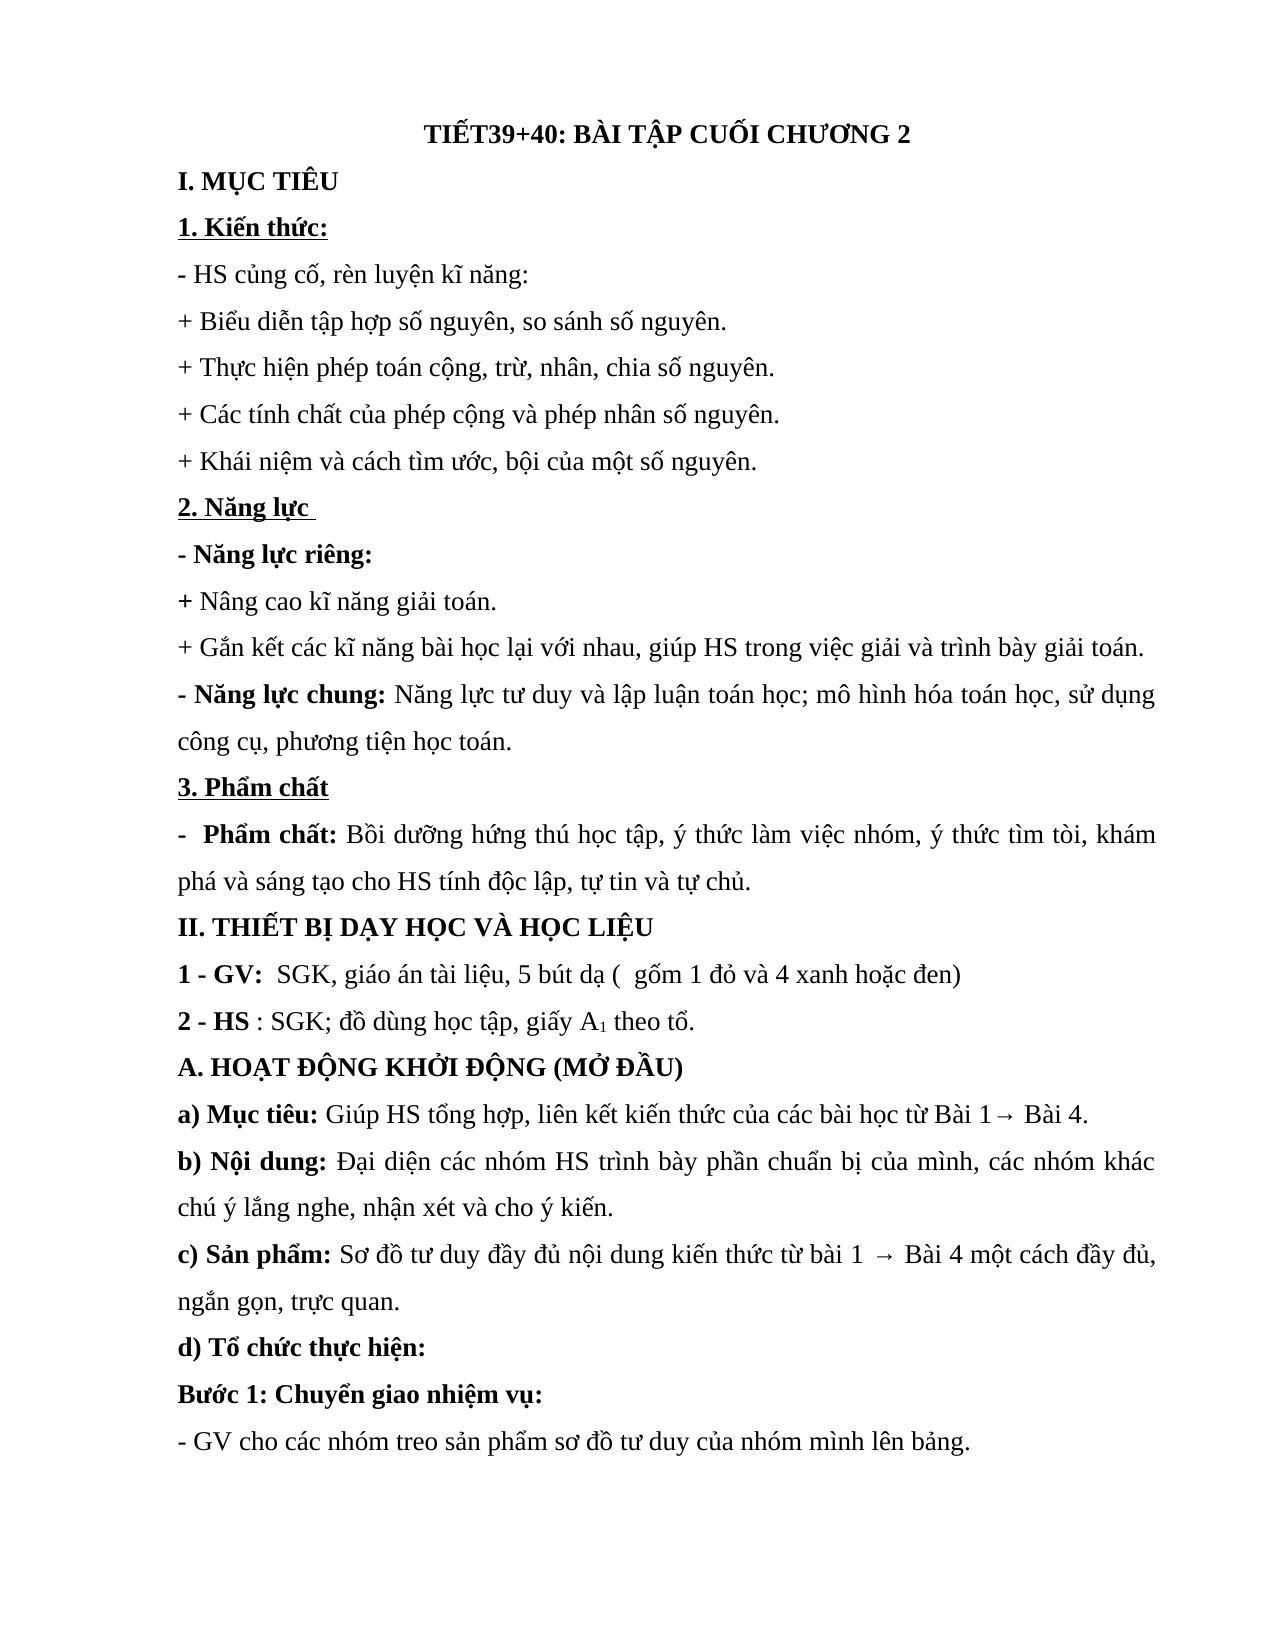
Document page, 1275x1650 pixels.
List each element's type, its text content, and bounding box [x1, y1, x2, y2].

text d) Tổ chức thực hiện: [177, 1331, 1157, 1363]
text + Thực hiện phép toán cộng, trừ, nhân, chia số nguyên. [177, 351, 1157, 383]
text 2 - HS : SGK; đồ dùng học tập, giấy A1 theo tổ. [177, 1005, 1157, 1036]
text - Năng lực chung: Năng lực tư duy và lập luận toán học; mô hình hóa toán học, sử dụng công cụ, phương tiện học toán. [177, 678, 1157, 756]
text - HS củng cố, rèn luyện kĩ năng: [177, 258, 1157, 289]
text 2. Năng lực [177, 491, 1157, 523]
text + Gắn kết các kĩ năng bài học lại với nhau, giúp HS trong việc giải và trình bày giải toán. [177, 631, 1157, 663]
text Bước 1: Chuyển giao nhiệm vụ: [177, 1378, 1157, 1409]
text c) Sản phẩm: Sơ đồ tư duy đầy đủ nội dung kiến thức từ bài 1 Bài 4 một cách đầy đủ, ngắn gọn, trực quan. [177, 1238, 1157, 1316]
text 1 - GV: SGK, giáo án tài liệu, 5 bút dạ ( gốm 1 đỏ và 4 xanh hoặc đen) [177, 958, 1157, 989]
text 1. Kiến thức: [177, 211, 1157, 243]
text + Các tính chất của phép cộng và phép nhân số nguyên. [177, 398, 1157, 429]
text + Nâng cao kĩ năng giải toán. [177, 585, 1157, 616]
text + Biểu diễn tập hợp số nguyên, so sánh số nguyên. [177, 305, 1157, 336]
text - Phẩm chất: Bồi dưỡng hứng thú học tập, ý thức làm việc nhóm, ý thức tìm tòi, khám phá và sáng tạo cho HS tính độc lập, tự tin và tự chủ. [177, 818, 1157, 896]
text b) Nội dung: Đại diện các nhóm HS trình bày phần chuẩn bị của mình, các nhóm khác chú ý lắng nghe, nhận xét và cho ý kiến. [177, 1145, 1157, 1223]
text II. THIẾT BỊ DẠY HỌC VÀ HỌC LIỆU [177, 911, 1157, 943]
text - GV cho các nhóm treo sản phẩm sơ đồ tư duy của nhóm mình lên bảng. [177, 1425, 1157, 1456]
text A. HOẠT ĐỘNG KHỞI ĐỘNG (MỞ ĐẦU) [177, 1051, 1157, 1083]
text TIẾT39+40: BÀI TẬP CUỐI CHƯƠNG 2 [177, 118, 1157, 149]
text 3. Phẩm chất [177, 771, 1157, 803]
text + Khái niệm và cách tìm ước, bội của một số nguyên. [177, 445, 1157, 476]
text a) Mục tiêu: Giúp HS tổng hợp, liên kết kiến thức của các bài học từ Bài 1 Bài 4. [177, 1098, 1157, 1129]
text - Năng lực riêng: [177, 538, 1157, 569]
text I. MỤC TIÊU [177, 165, 1157, 196]
